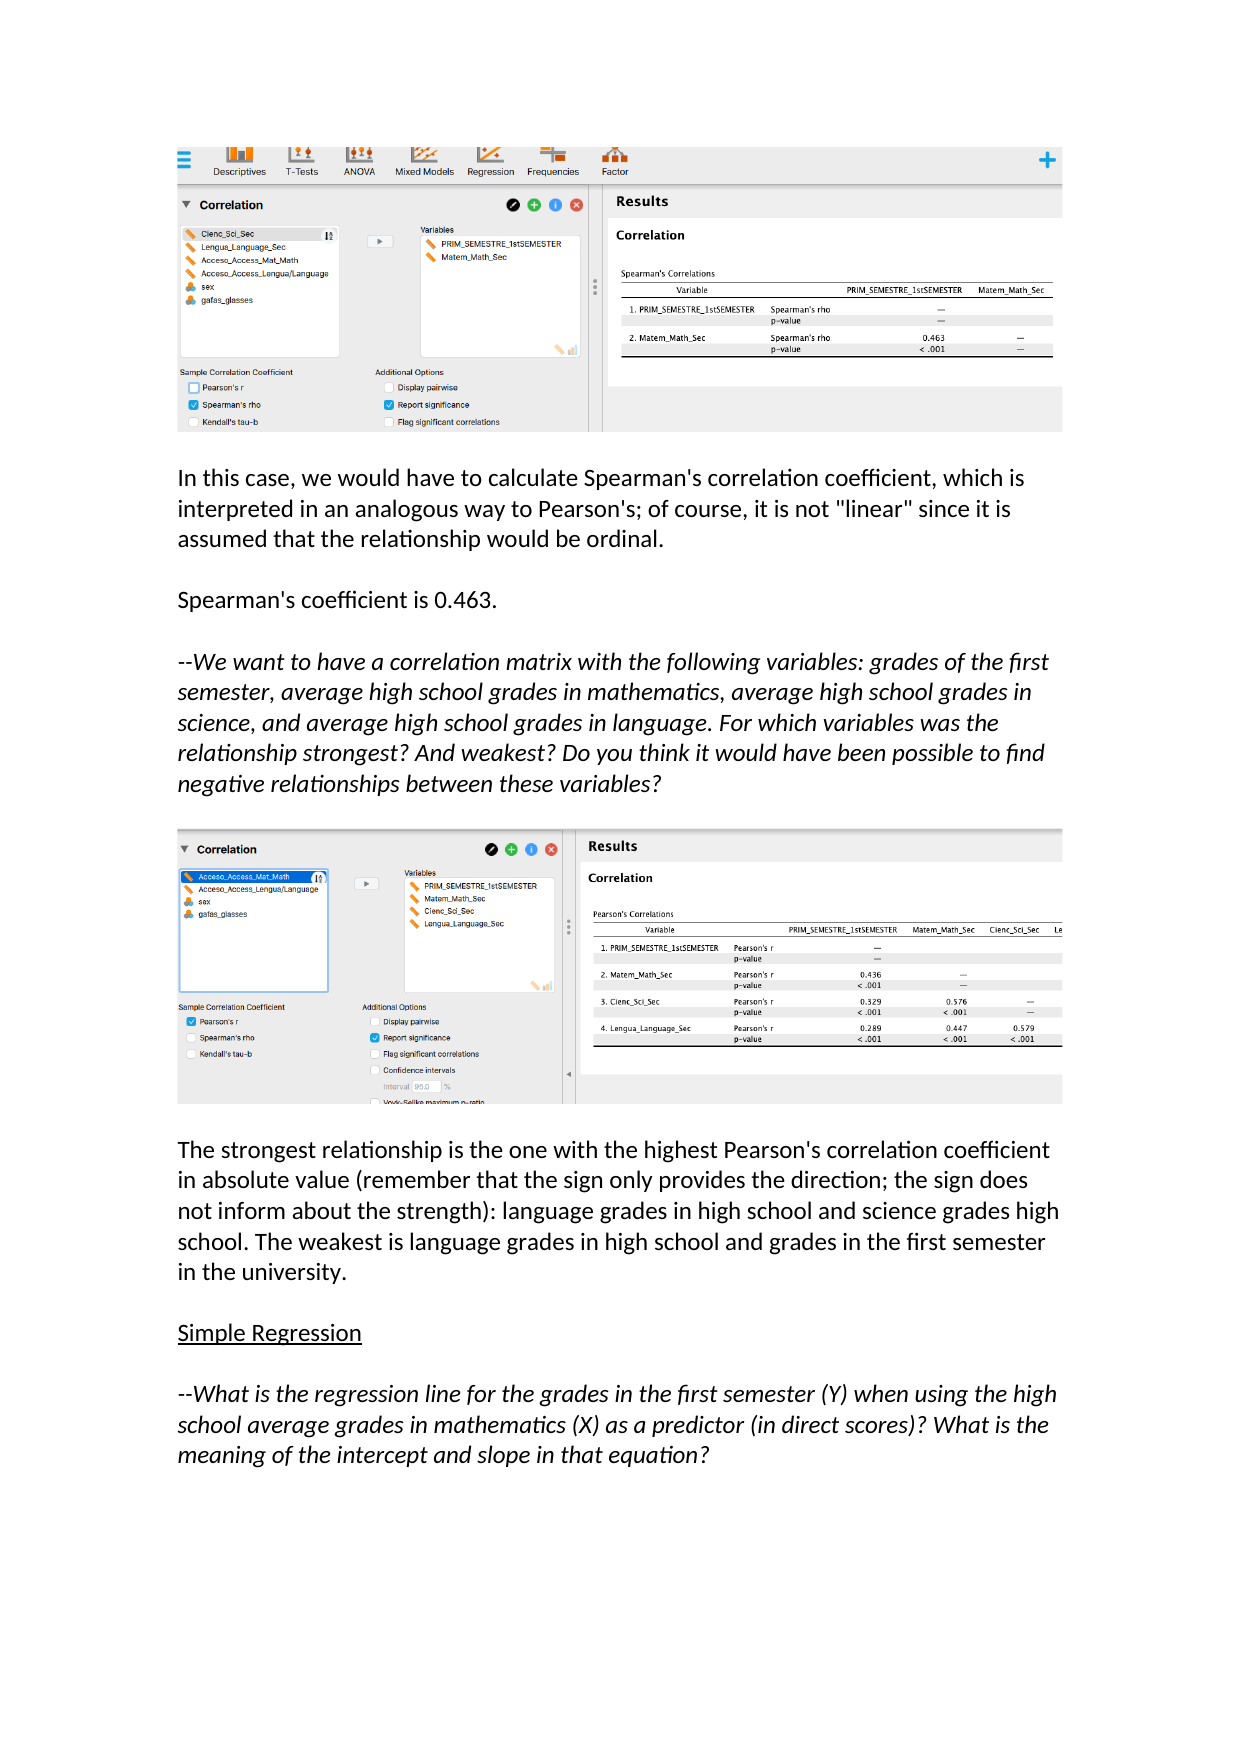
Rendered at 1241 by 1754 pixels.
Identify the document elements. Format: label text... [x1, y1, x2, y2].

picture [177, 147, 1063, 432]
text Spearman's coefficient is 0.463. [177, 585, 1063, 615]
picture [177, 828, 1063, 1104]
text --What is the regression line for the grades in the first semester (Y) when using the high school average grades in mathematics (X) as a predictor (in direct scores)? What is the meaning of the intercept and slope in that equation? [177, 1378, 1063, 1470]
text Simple Regression [177, 1317, 1063, 1348]
text --We want to have a correlation matrix with the following variables: grades of the first semester, average high school grades in mathematics, average high school grades in science, and average high school grades in language. For which variables was the relationship strongest? And weakest? Do you think it would have been possible to find negative relationships between these variables? [177, 646, 1063, 798]
text The strongest relationship is the one with the highest Pearson's correlation coefficient in absolute value (remember that the sign only provides the direction; the sign does not inform about the strength): language grades in high school and science grades high school. The weakest is language grades in high school and grades in the first semester in the university. [177, 1134, 1063, 1287]
text In this case, we would have to calculate Spearman's correlation coefficient, which is interpreted in an analogous way to Pearson's; of course, it is not "linear" since it is assumed that the relationship would be ordinal. [177, 463, 1063, 554]
